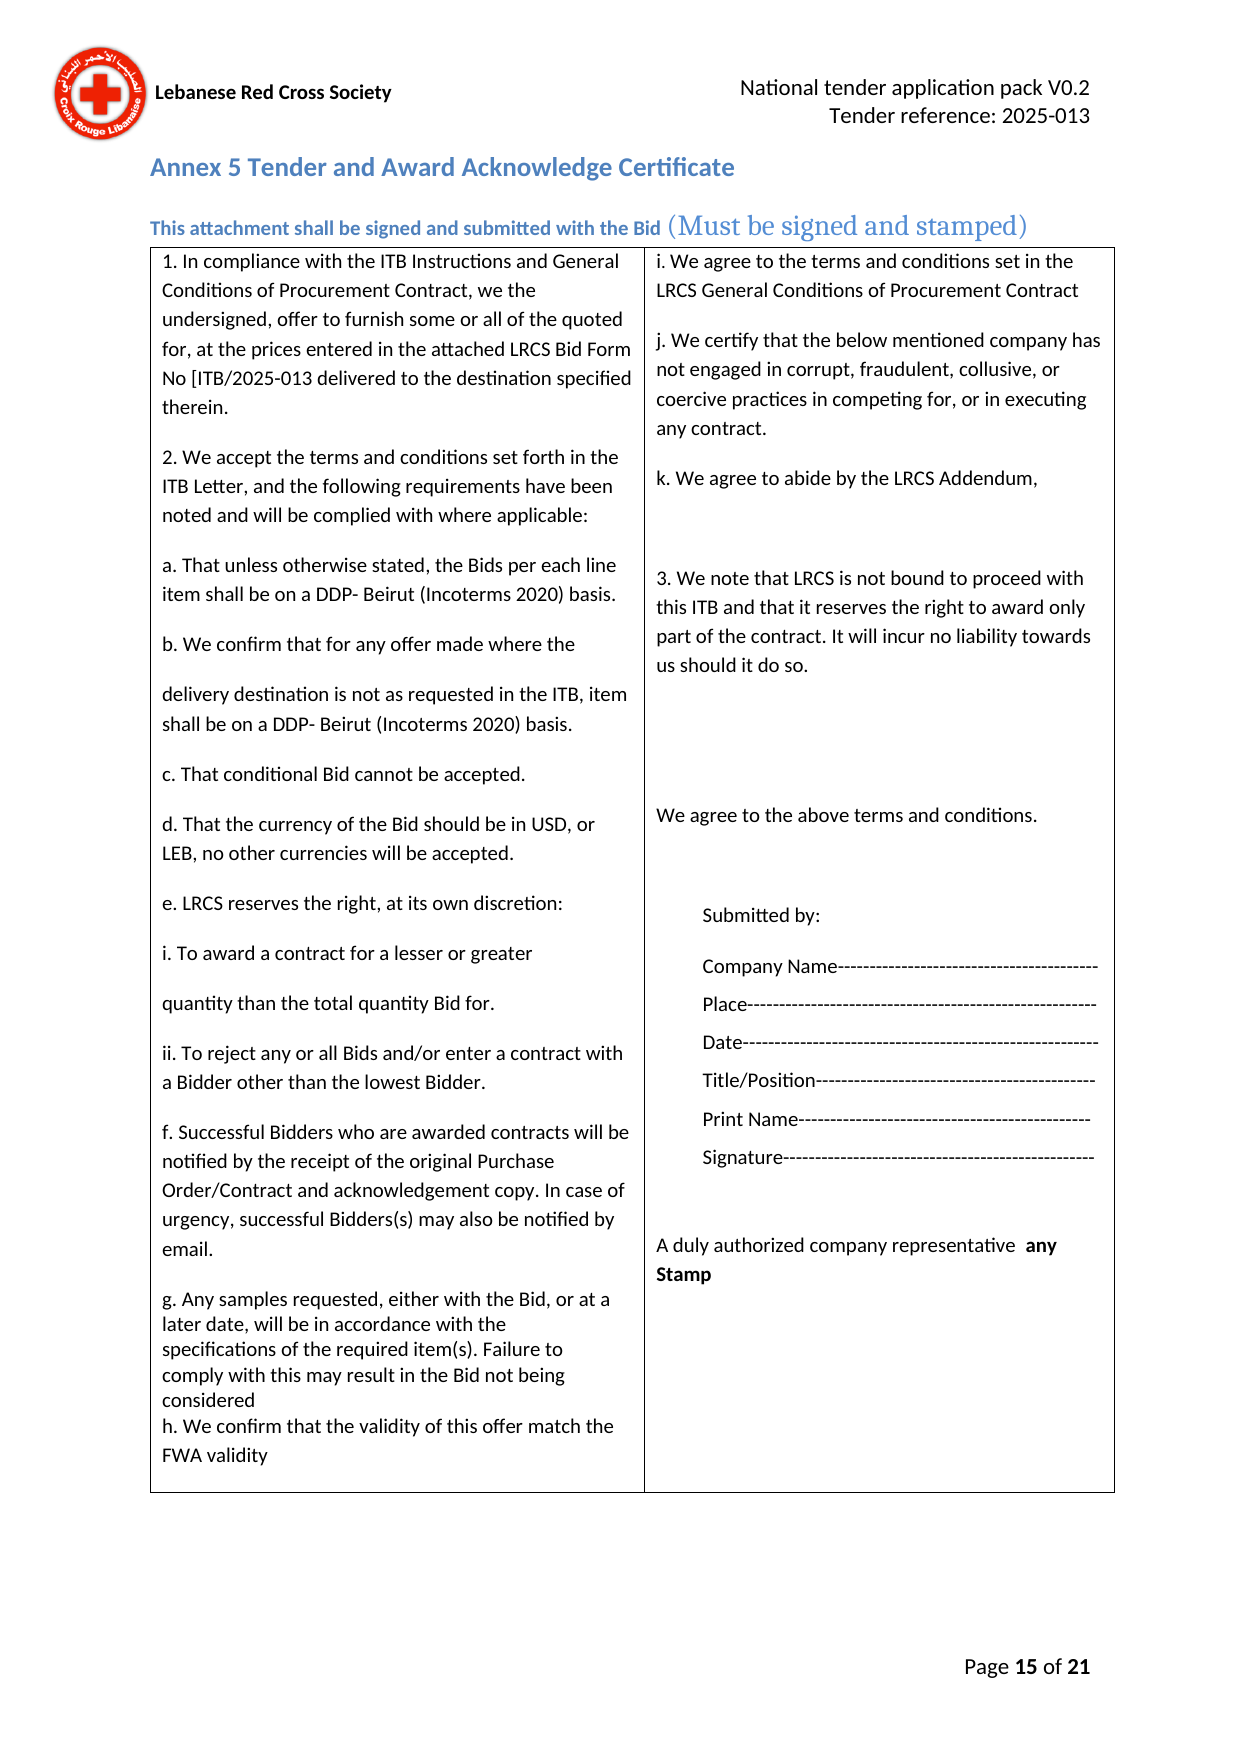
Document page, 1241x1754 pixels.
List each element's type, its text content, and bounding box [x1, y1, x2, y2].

table_header 1. In compliance with the ITB Instructions and General Conditions of Procurement Contract, we the undersigned, offer to furnish some or all of the quoted for, at the prices entered in the attached LRCS Bid Form No [ITB/2025-013 delivered to the destination specified therein. 2. We accept the terms and conditions set forth in the ITB Letter, and the following requirements have been noted and will be complied with where applicable: a. That unless otherwise stated, the Bids per each line item shall be on a DDP- Beirut (Incoterms 2020) basis. b. We confirm that for any offer made where the delivery destination is not as requested in the ITB, item shall be on a DDP- Beirut (Incoterms 2020) basis. c. That conditional Bid cannot be accepted. d. That the currency of the Bid should be in USD, or LEB, no other currencies will be accepted. e. LRCS reserves the right, at its own discretion: i. To award a contract for a lesser or greater quantity than the total quantity Bid for. ii. To reject any or all Bids and/or enter a contract with a Bidder other than the lowest Bidder. f. Successful Bidders who are awarded contracts will be notified by the receipt of the original Purchase Order/Contract and acknowledgement copy. In case of urgency, successful Bidders(s) may also be notified by email. g. Any samples requested, either with the Bid, or at a later date, will be in accordance with the specifications of the required item(s). Failure to comply with this may result in the Bid not being considered h. We confirm that the validity of this offer match the FWA validity [151, 248, 644, 1492]
table_header i. We agree to the terms and conditions set in the LRCS General Conditions of Procurement Contract j. We certify that the below mentioned company has not engaged in corrupt, fraudulent, collusive, or coercive practices in competing for, or in executing any contract. k. We agree to abide by the LRCS Addendum, 3. We note that LRCS is not bound to proceed with this ITB and that it reserves the right to award only part of the contract. It will incur no liability towards us should it do so. We agree to the above terms and conditions. Submitted by: Company Name----------------------------------------- Place------------------------------------------------------- Date-------------------------------------------------------- Title/Position-------------------------------------------- Print Name---------------------------------------------- Signature------------------------------------------------- A duly authorized company representative any Stamp [645, 248, 1114, 1492]
subtitle Annex 5 Tender and Award Acknowledge Certificate [150, 150, 1090, 183]
picture [43, 39, 156, 148]
subtitle This attachment shall be signed and submitted with the Bid (Must be signed and stamped) [150, 209, 1090, 242]
